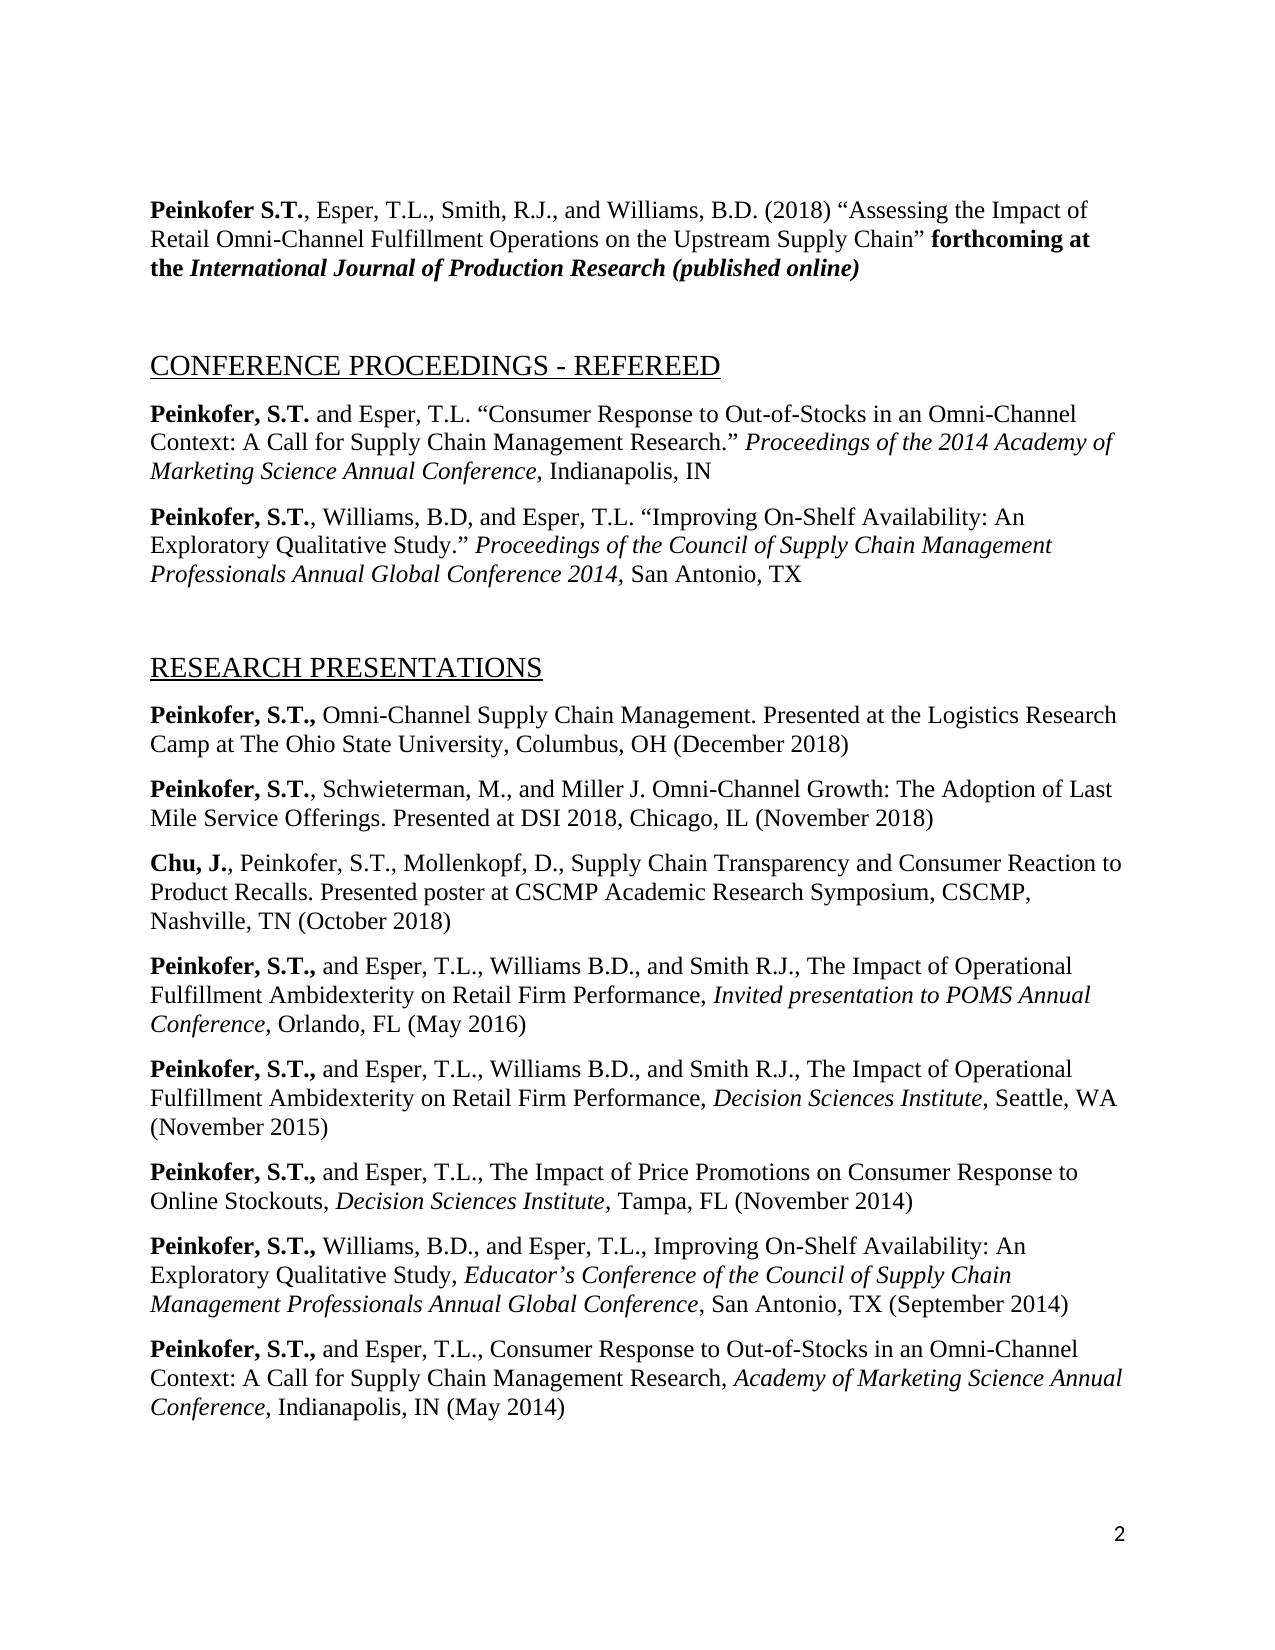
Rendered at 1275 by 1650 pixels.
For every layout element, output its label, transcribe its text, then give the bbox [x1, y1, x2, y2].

text Peinkofer, S.T., Williams, B.D., and Esper, T.L., Improving On-Shelf Availability: An Exploratory Qualitative Study, Educator’s Conference of the Council of Supply Chain Management Professionals Annual Global Conference, San Antonio, TX (September 2014) [150, 1231, 1125, 1318]
text Chu, J., Peinkofer, S.T., Mollenkopf, D., Supply Chain Transparency and Consumer Reaction to Product Recalls. Presented poster at CSCMP Academic Research Symposium, CSCMP, Nashville, TN (October 2018) [150, 848, 1125, 935]
text Peinkofer, S.T., and Esper, T.L., The Impact of Price Promotions on Consumer Response to Online Stockouts, Decision Sciences Institute, Tampa, FL (November 2014) [150, 1157, 1125, 1215]
text Peinkofer, S.T., Omni-Channel Supply Chain Management. Presented at the Logistics Research Camp at The Ohio State University, Columbus, OH (December 2018) [150, 700, 1125, 758]
text Peinkofer S.T., Esper, T.L., Smith, R.J., and Williams, B.D. (2018) “Assessing the Impact of Retail Omni-Channel Fulfillment Operations on the Upstream Supply Chain” forthcoming at the International Journal of Production Research (published online) [150, 195, 1125, 282]
text Peinkofer, S.T. and Esper, T.L. “Consumer Response to Out-of-Stocks in an Omni-Channel Context: A Call for Supply Chain Management Research.” Proceedings of the 2014 Academy of Marketing Science Annual Conference, Indianapolis, IN [150, 399, 1125, 485]
text Peinkofer, S.T., and Esper, T.L., Consumer Response to Out-of-Stocks in an Omni-Channel Context: A Call for Supply Chain Management Research, Academy of Marketing Science Annual Conference, Indianapolis, IN (May 2014) [150, 1334, 1125, 1421]
text Peinkofer, S.T., Schwieterman, M., and Miller J. Omni-Channel Growth: The Adoption of Last Mile Service Offerings. Presented at DSI 2018, Chicago, IL (November 2018) [150, 774, 1125, 832]
text RESEARCH PRESENTATIONS [150, 650, 1125, 683]
text Peinkofer, S.T., and Esper, T.L., Williams B.D., and Smith R.J., The Impact of Operational Fulfillment Ambidexterity on Retail Firm Performance, Decision Sciences Institute, Seattle, WA (November 2015) [150, 1054, 1125, 1141]
text Peinkofer, S.T., and Esper, T.L., Williams B.D., and Smith R.J., The Impact of Operational Fulfillment Ambidexterity on Retail Firm Performance, Invited presentation to POMS Annual Conference, Orlando, FL (May 2016) [150, 951, 1125, 1038]
text CONFERENCE PROCEEDINGS - REFEREED [150, 348, 1125, 382]
text Peinkofer, S.T., Williams, B.D, and Esper, T.L. “Improving On-Shelf Availability: An Exploratory Qualitative Study.” Proceedings of the Council of Supply Chain Management Professionals Annual Global Conference 2014, San Antonio, TX [150, 502, 1125, 588]
